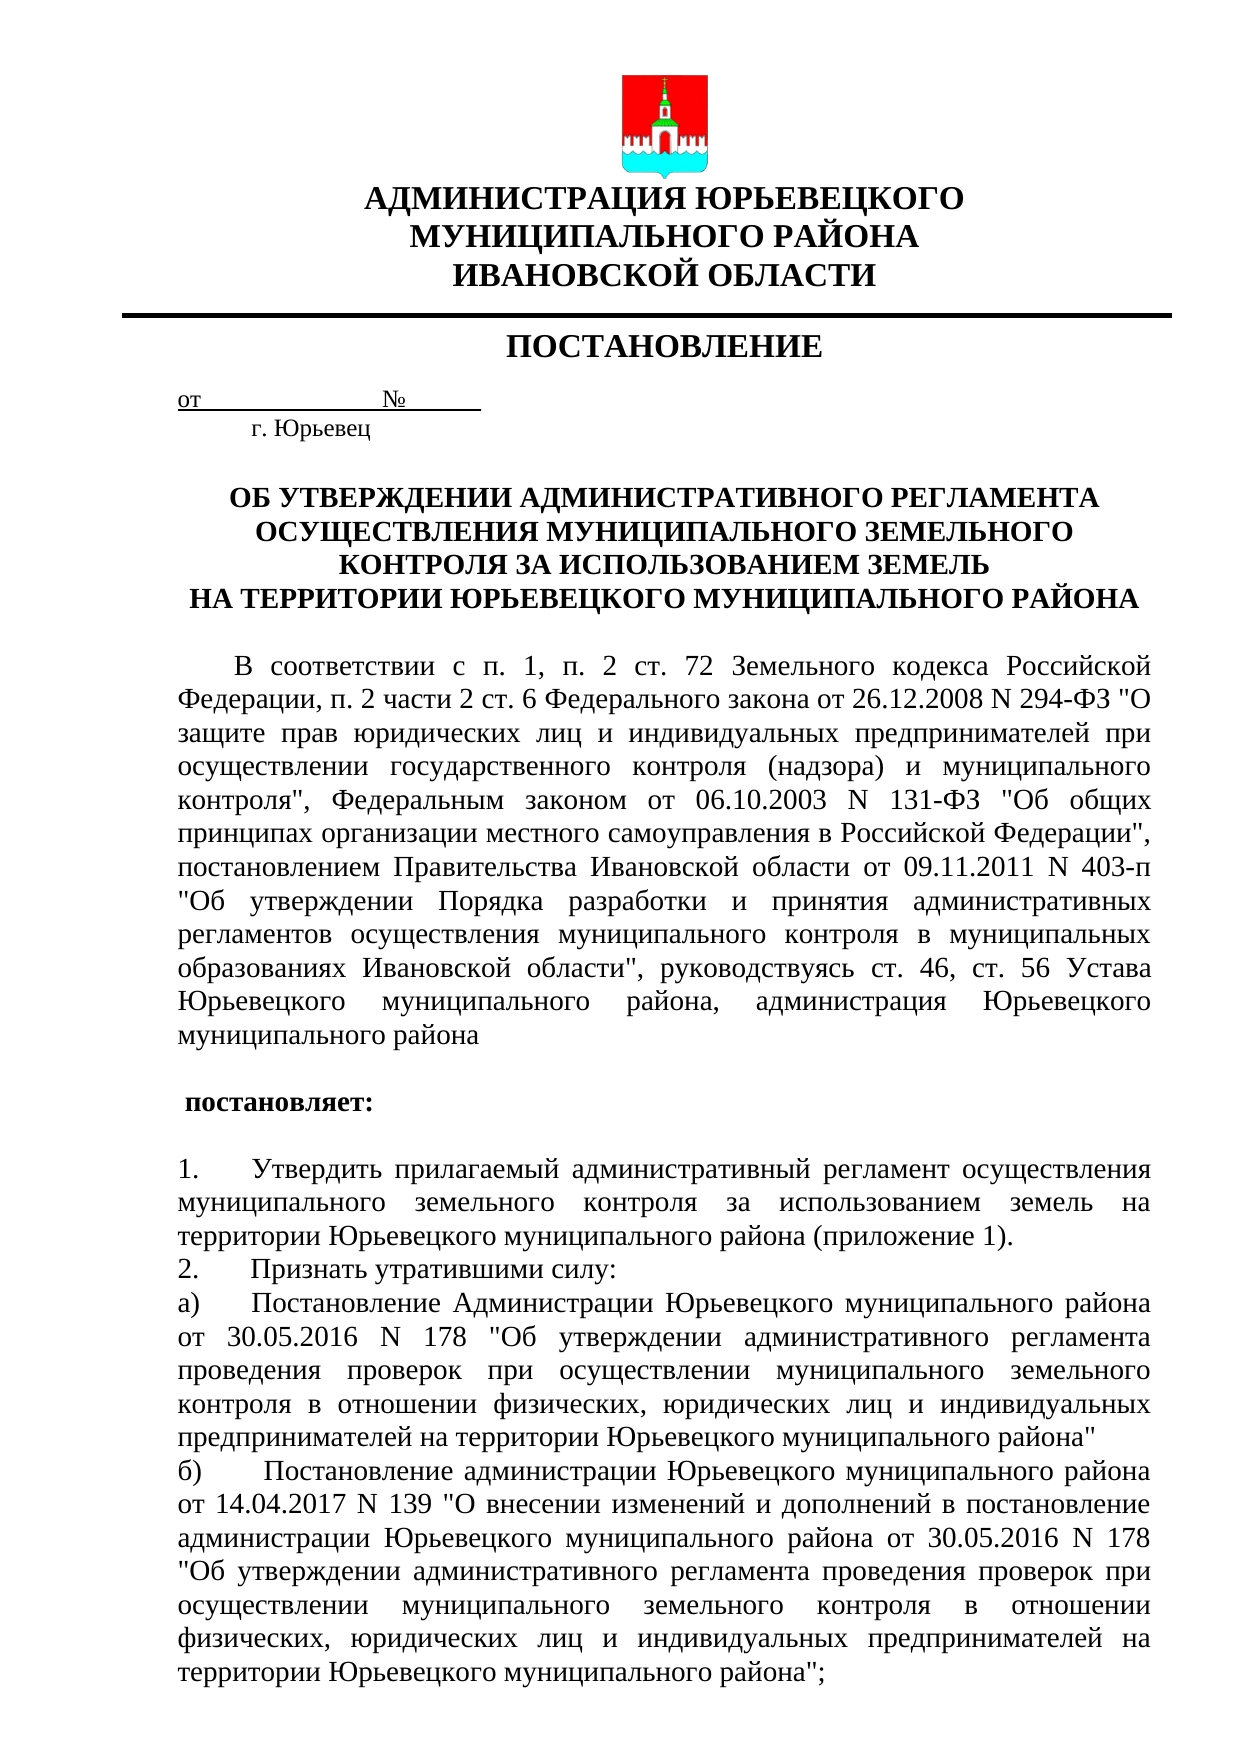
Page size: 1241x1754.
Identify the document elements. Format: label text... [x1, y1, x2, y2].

text 2. Признать утратившими силу: [177, 1252, 1152, 1285]
text а) Постановление Администрации Юрьевецкого муниципального района от 30.05.2016 N 178 "Об утверждении административного регламента проведения проверок при осуществлении муниципального земельного контроля в отношении физических, юридических лиц и индивидуальных предпринимателей на территории Юрьевецкого муниципального района" [177, 1285, 1152, 1453]
text ПОСТАНОВЛЕНИЕ [177, 327, 1152, 365]
text В соответствии с п. 1, п. 2 ст. 72 Земельного кодекса Российской Федерации, п. 2 части 2 ст. 6 Федерального закона от 26.12.2008 N 294-ФЗ "О защите прав юридических лиц и индивидуальных предпринимателей при осуществлении государственного контроля (надзора) и муниципального контроля", Федеральным законом от 06.10.2003 N 131-ФЗ "Об общих принципах организации местного самоуправления в Российской Федерации", постановлением Правительства Ивановской области от 09.11.2011 N 403-п "Об утверждении Порядка разработки и принятия административных регламентов осуществления муниципального контроля в муниципальных образованиях Ивановской области", руководствуясь ст. 46, ст. 56 Устава Юрьевецкого муниципального района, администрация Юрьевецкого муниципального района [177, 648, 1152, 1050]
text ИВАНОВСКОЙ ОБЛАСТИ [177, 255, 1152, 293]
text постановляет: [177, 1084, 1152, 1117]
text НА ТЕРРИТОРИИ ЮРЬЕВЕЦКОГО МУНИЦИПАЛЬНОГО РАЙОНА [177, 581, 1152, 614]
picture [620, 73, 709, 179]
text от №______ [177, 384, 1152, 413]
text МУНИЦИПАЛЬНОГО РАЙОНА [177, 217, 1152, 255]
text б) Постановление администрации Юрьевецкого муниципального района от 14.04.2017 N 139 "О внесении изменений и дополнений в постановление администрации Юрьевецкого муниципального района от 30.05.2016 N 178 "Об утверждении административного регламента проведения проверок при осуществлении муниципального земельного контроля в отношении физических, юридических лиц и индивидуальных предпринимателей на территории Юрьевецкого муниципального района"; [177, 1453, 1152, 1688]
text АДМИНИСТРАЦИЯ ЮРЬЕВЕЦКОГО [177, 178, 1152, 217]
text ОБ УТВЕРЖДЕНИИ АДМИНИСТРАТИВНОГО РЕГЛАМЕНТА ОСУЩЕСТВЛЕНИЯ МУНИЦИПАЛЬНОГО ЗЕМЕЛЬНОГО КОНТРОЛЯ ЗА ИСПОЛЬЗОВАНИЕМ ЗЕМЕЛЬ [177, 480, 1152, 581]
text г. Юрьевец [177, 413, 1152, 442]
text 1. Утвердить прилагаемый административный регламент осуществления муниципального земельного контроля за использованием земель на территории Юрьевецкого муниципального района (приложение 1). [177, 1151, 1152, 1252]
